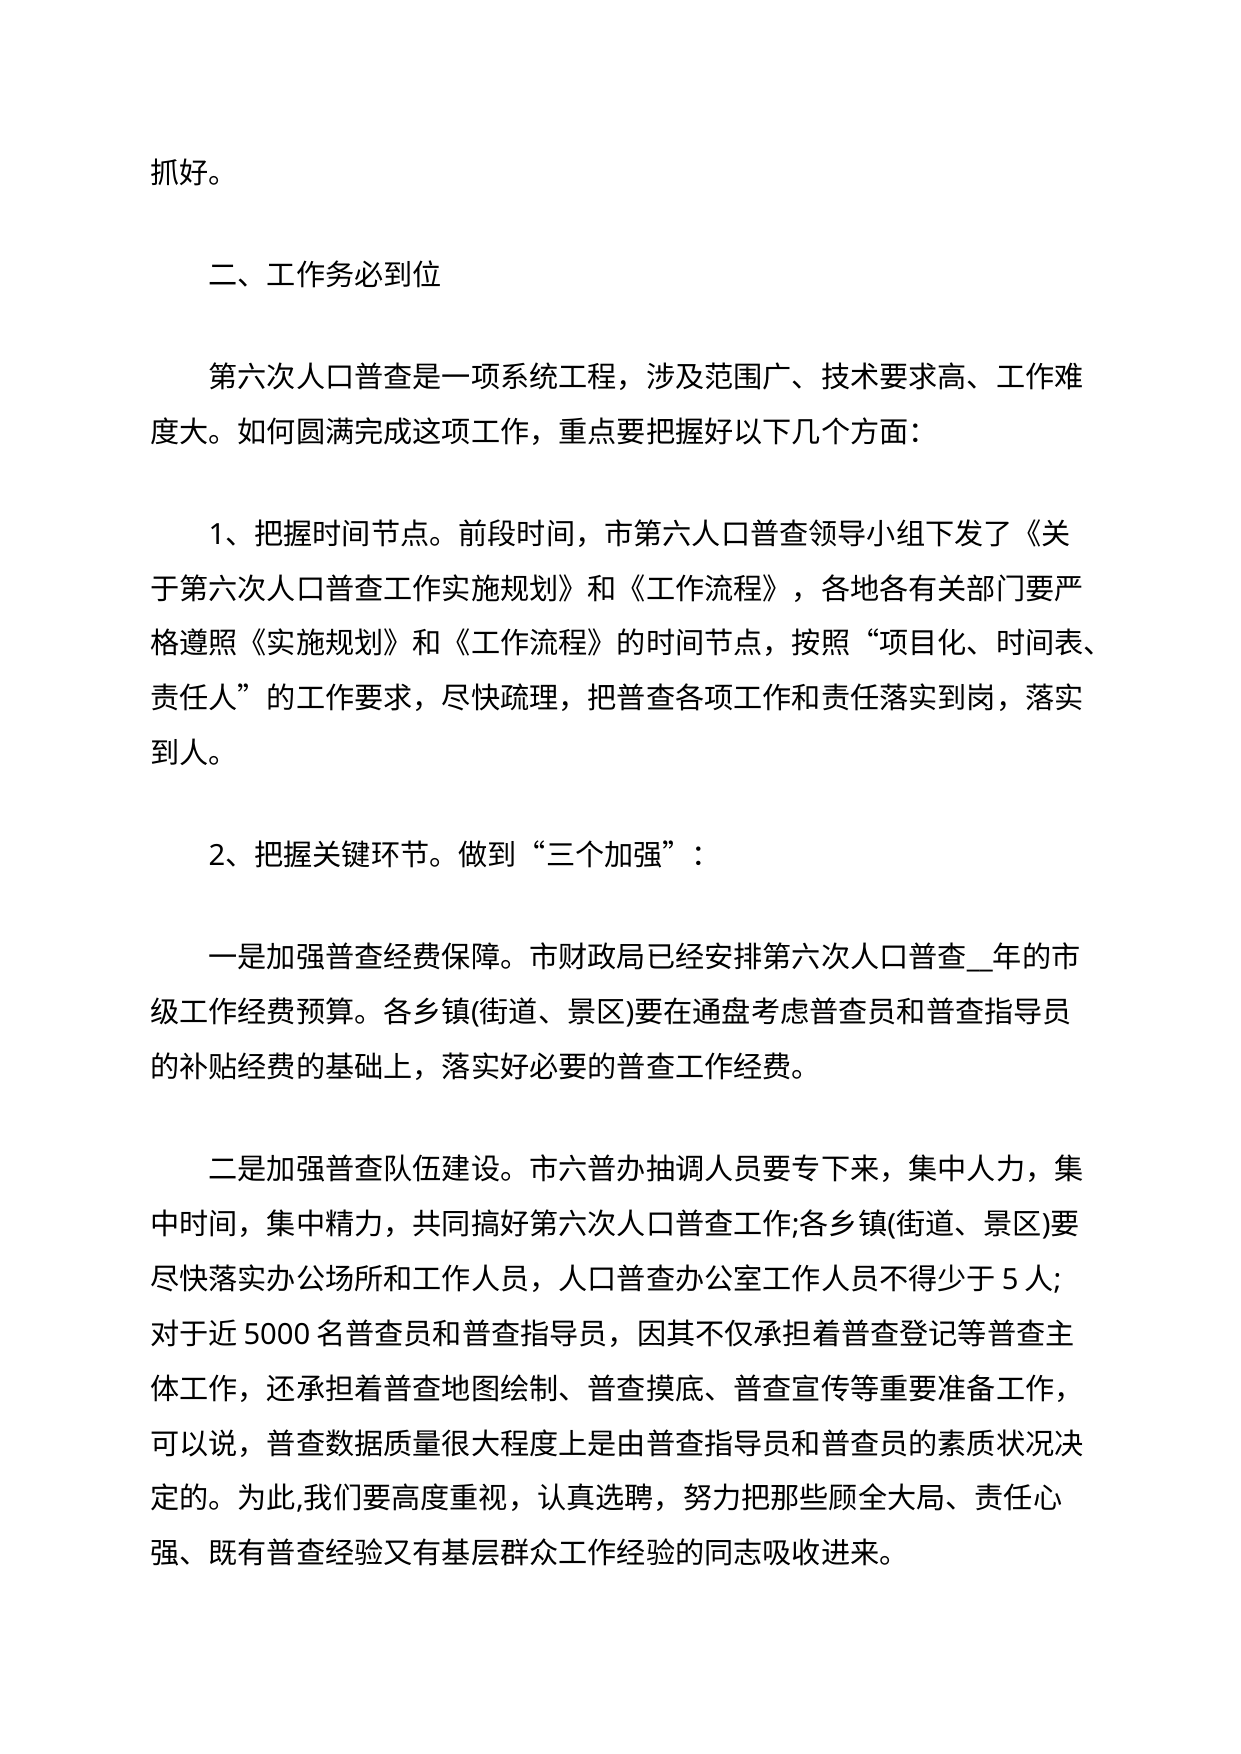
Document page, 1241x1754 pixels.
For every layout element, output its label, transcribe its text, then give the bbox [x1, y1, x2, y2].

text 1、把握时间节点。前段时间，市第六人口普查领导小组下发了《关于第六次人口普查工作实施规划》和《工作流程》，各地各有关部门要严格遵照《实施规划》和《工作流程》的时间节点，按照“项目化、时间表、责任人”的工作要求，尽快疏理，把普查各项工作和责任落实到岗，落实到人。 [150, 510, 1090, 772]
text 二是加强普查队伍建设。市六普办抽调人员要专下来，集中人力，集中时间，集中精力，共同搞好第六次人口普查工作;各乡镇(街道、景区)要尽快落实办公场所和工作人员，人口普查办公室工作人员不得少于5人;对于近5000名普查员和普查指导员，因其不仅承担着普查登记等普查主体工作，还承担着普查地图绘制、普查摸底、普查宣传等重要准备工作，可以说，普查数据质量很大程度上是由普查指导员和普查员的素质状况决定的。为此,我们要高度重视，认真选聘，努力把那些顾全大局、责任心强、既有普查经验又有基层群众工作经验的同志吸收进来。 [150, 1145, 1090, 1572]
text 二、工作务必到位 [150, 252, 1090, 294]
text 一是加强普查经费保障。市财政局已经安排第六次人口普查__年的市级工作经费预算。各乡镇(街道、景区)要在通盘考虑普查员和普查指导员的补贴经费的基础上，落实好必要的普查工作经费。 [150, 934, 1090, 1086]
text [150, 150, 1090, 192]
text 第六次人口普查是一项系统工程，涉及范围广、技术要求高、工作难度大。如何圆满完成这项工作，重点要把握好以下几个方面： [150, 353, 1090, 451]
text 2、把握关键环节。做到“三个加强”： [150, 832, 1090, 874]
